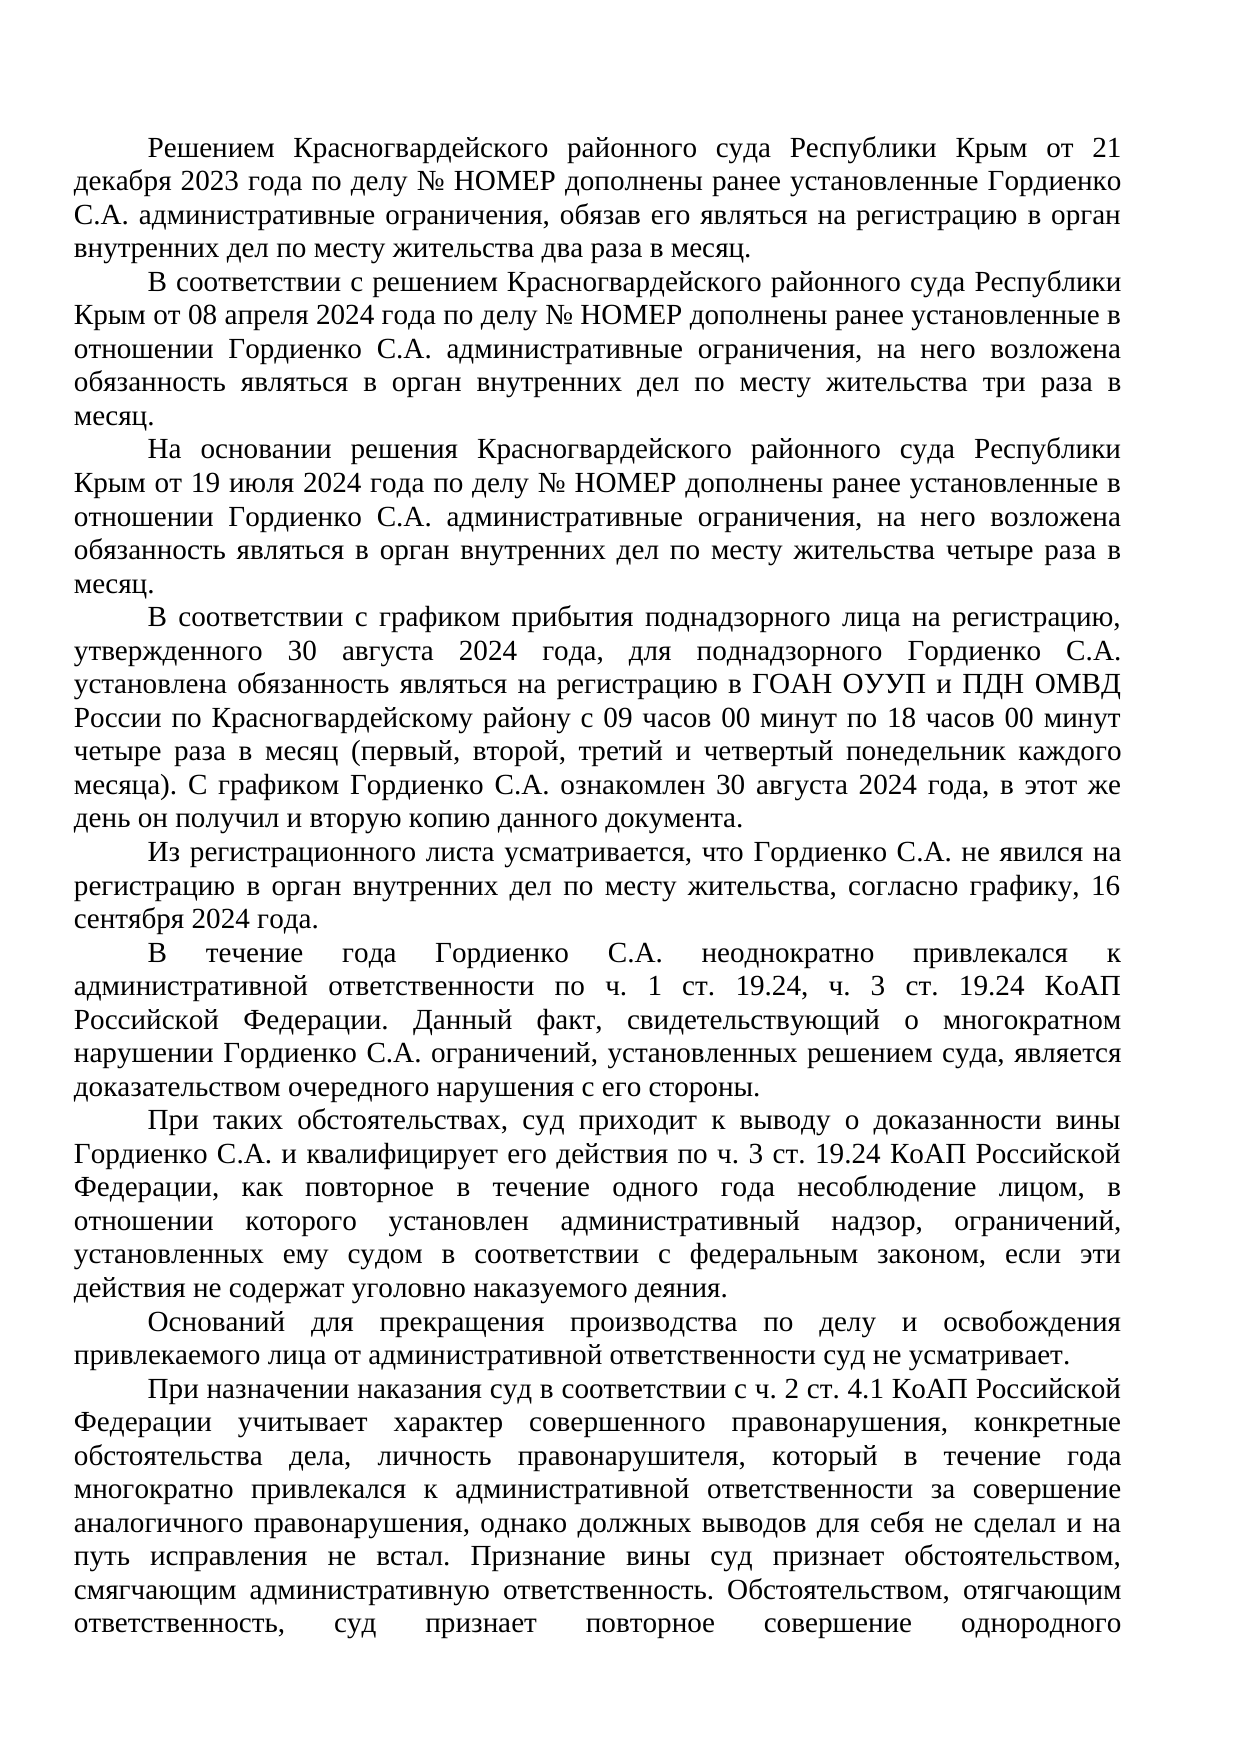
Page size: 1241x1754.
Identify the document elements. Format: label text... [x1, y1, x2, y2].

text В соответствии с решением Красногвардейского районного суда Республики Крым от 08 апреля 2024 года по делу № НОМЕР дополнены ранее установленные в отношении Гордиенко С.А. административные ограничения, на него возложена обязанность являться в орган внутренних дел по месту жительства три раза в месяц. [74, 264, 1122, 432]
text Из регистрационного листа усматривается, что Гордиенко С.А. не явился на регистрацию в орган внутренних дел по месту жительства, согласно графику, 16 сентября 2024 года. [74, 834, 1122, 935]
text На основании решения Красногвардейского районного суда Республики Крым от 19 июля 2024 года по делу № НОМЕР дополнены ранее установленные в отношении Гордиенко С.А. административные ограничения, на него возложена обязанность являться в орган внутренних дел по месту жительства четыре раза в месяц. [74, 432, 1122, 599]
text Решением Красногвардейского районного суда Республики Крым от 21 декабря 2023 года по делу № НОМЕР дополнены ранее установленные Гордиенко С.А. административные ограничения, обязав его являться на регистрацию в орган внутренних дел по месту жительства два раза в месяц. [74, 130, 1122, 264]
text При таких обстоятельствах, суд приходит к выводу о доказанности вины Гордиенко С.А. и квалифицирует его действия по ч. 3 ст. 19.24 КоАП Российской Федерации, как повторное в течение одного года несоблюдение лицом, в отношении которого установлен административный надзор, ограничений, установленных ему судом в соответствии с федеральным законом, если эти действия не содержат уголовно наказуемого деяния. [74, 1102, 1122, 1304]
text В соответствии с графиком прибытия поднадзорного лица на регистрацию, утвержденного 30 августа 2024 года, для поднадзорного Гордиенко С.А. установлена обязанность являться на регистрацию в ГОАН ОУУП и ПДН ОМВД России по Красногвардейскому району с 09 часов 00 минут по 18 часов 00 минут четыре раза в месяц (первый, второй, третий и четвертый понедельник каждого месяца). С графиком Гордиенко С.А. ознакомлен 30 августа 2024 года, в этот же день он получил и вторую копию данного документа. [74, 599, 1122, 834]
text В течение года Гордиенко С.А. неоднократно привлекался к административной ответственности по ч. 1 ст. 19.24, ч. 3 ст. 19.24 КоАП Российской Федерации. Данный факт, свидетельствующий о многократном нарушении Гордиенко С.А. ограничений, установленных решением суда, является доказательством очередного нарушения с его стороны. [74, 935, 1122, 1102]
text Оснований для прекращения производства по делу и освобождения привлекаемого лица от административной ответственности суд не усматривает. [74, 1304, 1122, 1371]
